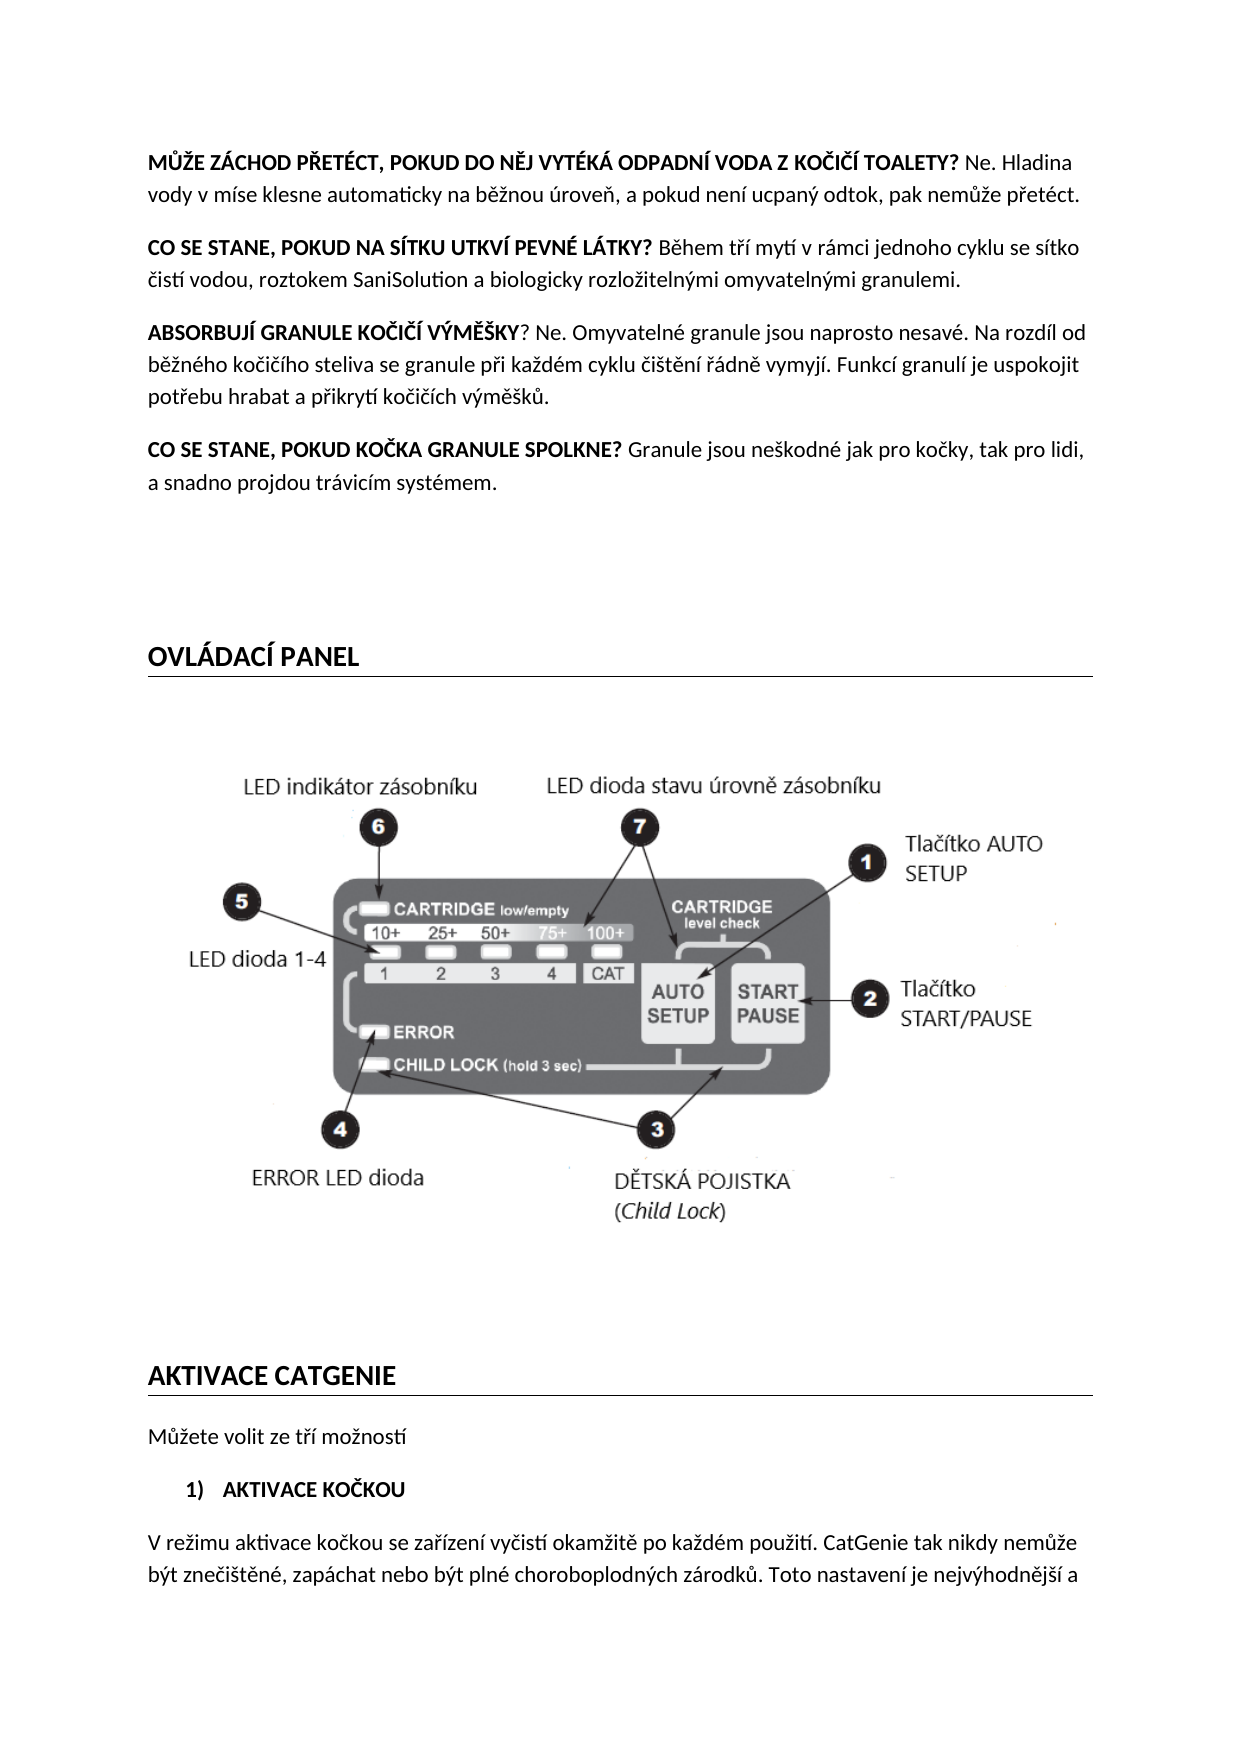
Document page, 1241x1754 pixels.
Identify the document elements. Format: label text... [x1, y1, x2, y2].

text MŮŽE ZÁCHOD PŘETÉCT, POKUD DO NĚJ VYTÉKÁ ODPADNÍ VODA Z KOČIČÍ TOALETY? Ne. Hladina vody v míse klesne automaticky na běžnou úroveň, a pokud není ucpaný odtok, pak nemůže přetéct. [148, 148, 1093, 208]
text CO SE STANE, POKUD KOČKA GRANULE SPOLKNE? Granule jsou neškodné jak pro kočky, tak pro lidi, a snadno projdou trávicím systémem. [148, 435, 1093, 496]
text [148, 1528, 1093, 1588]
list AKTIVACE KOČKOU [185, 1475, 1093, 1503]
text CO SE STANE, POKUD NA SÍTKU UTKVÍ PEVNÉ LÁTKY? Během tří mytí v rámci jednoho cyklu se sítko čistí vodou, roztokem SaniSolution a biologicky rozložitelnými omyvatelnými granulemi. [148, 233, 1093, 293]
text OVLÁDACÍ PANEL [148, 638, 1093, 676]
picture [147, 703, 1093, 1271]
text ABSORBUJÍ GRANULE KOČIČÍ VÝMĚŠKY? Ne. Omyvatelné granule jsou naprosto nesavé. Na rozdíl od běžného kočičího steliva se granule při každém cyklu čištění řádně vymyjí. Funkcí granulí je uspokojit potřebu hrabat a přikrytí kočičích výměšků. [148, 318, 1093, 410]
text Můžete volit ze tří možností [148, 1422, 1093, 1450]
text AKTIVACE CATGENIE [148, 1357, 1093, 1395]
